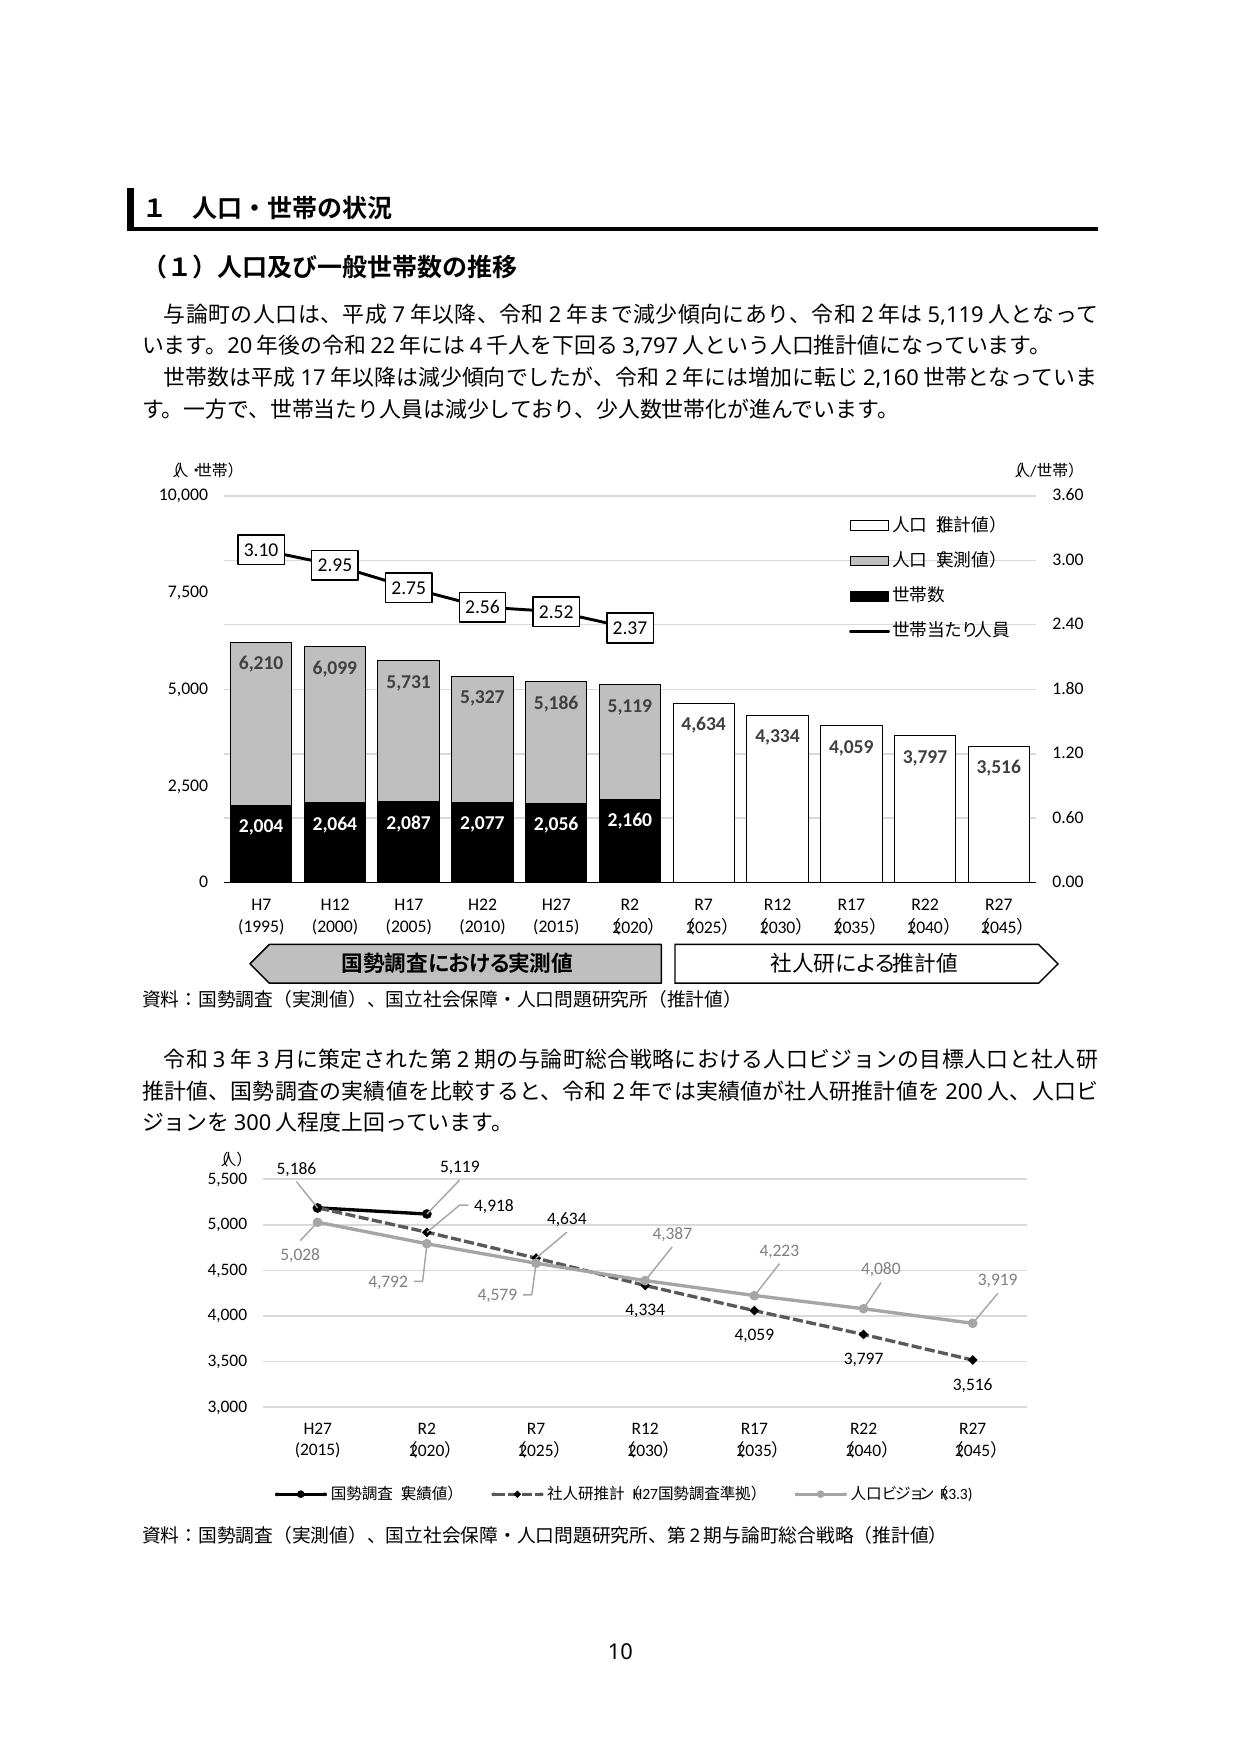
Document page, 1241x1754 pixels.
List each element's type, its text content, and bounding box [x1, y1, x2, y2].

subtitle １ 人口・世帯の状況 [134, 188, 1098, 227]
text 資料：国勢調査（実測値）、国立社会保障・人口問題研究所（推計値） [142, 985, 1098, 1012]
text 世帯数は平成17年以降は減少傾向でしたが、令和2年には増加に転じ2,160世帯となっています。一方で、世帯当たり人員は減少しており、少人数世帯化が進んでいます。 [142, 360, 1098, 424]
text 資料：国勢調査（実測値）、国立社会保障・人口問題研究所、第2期与論町総合戦略（推計値） [142, 1521, 1098, 1548]
subtitle （１）人口及び一般世帯数の推移 [142, 248, 1098, 284]
text 令和3年3月に策定された第2期の与論町総合戦略における人口ビジョンの目標人口と社人研推計値、国勢調査の実績値を比較すると、令和2年では実績値が社人研推計値を200人、人口ビジョンを300人程度上回っています。 [142, 1042, 1098, 1137]
text 与論町の人口は、平成7年以降、令和2年まで減少傾向にあり、令和2年は5,119人となっています。20年後の令和22年には4千人を下回る3,797人という人口推計値になっています。 [142, 297, 1098, 360]
